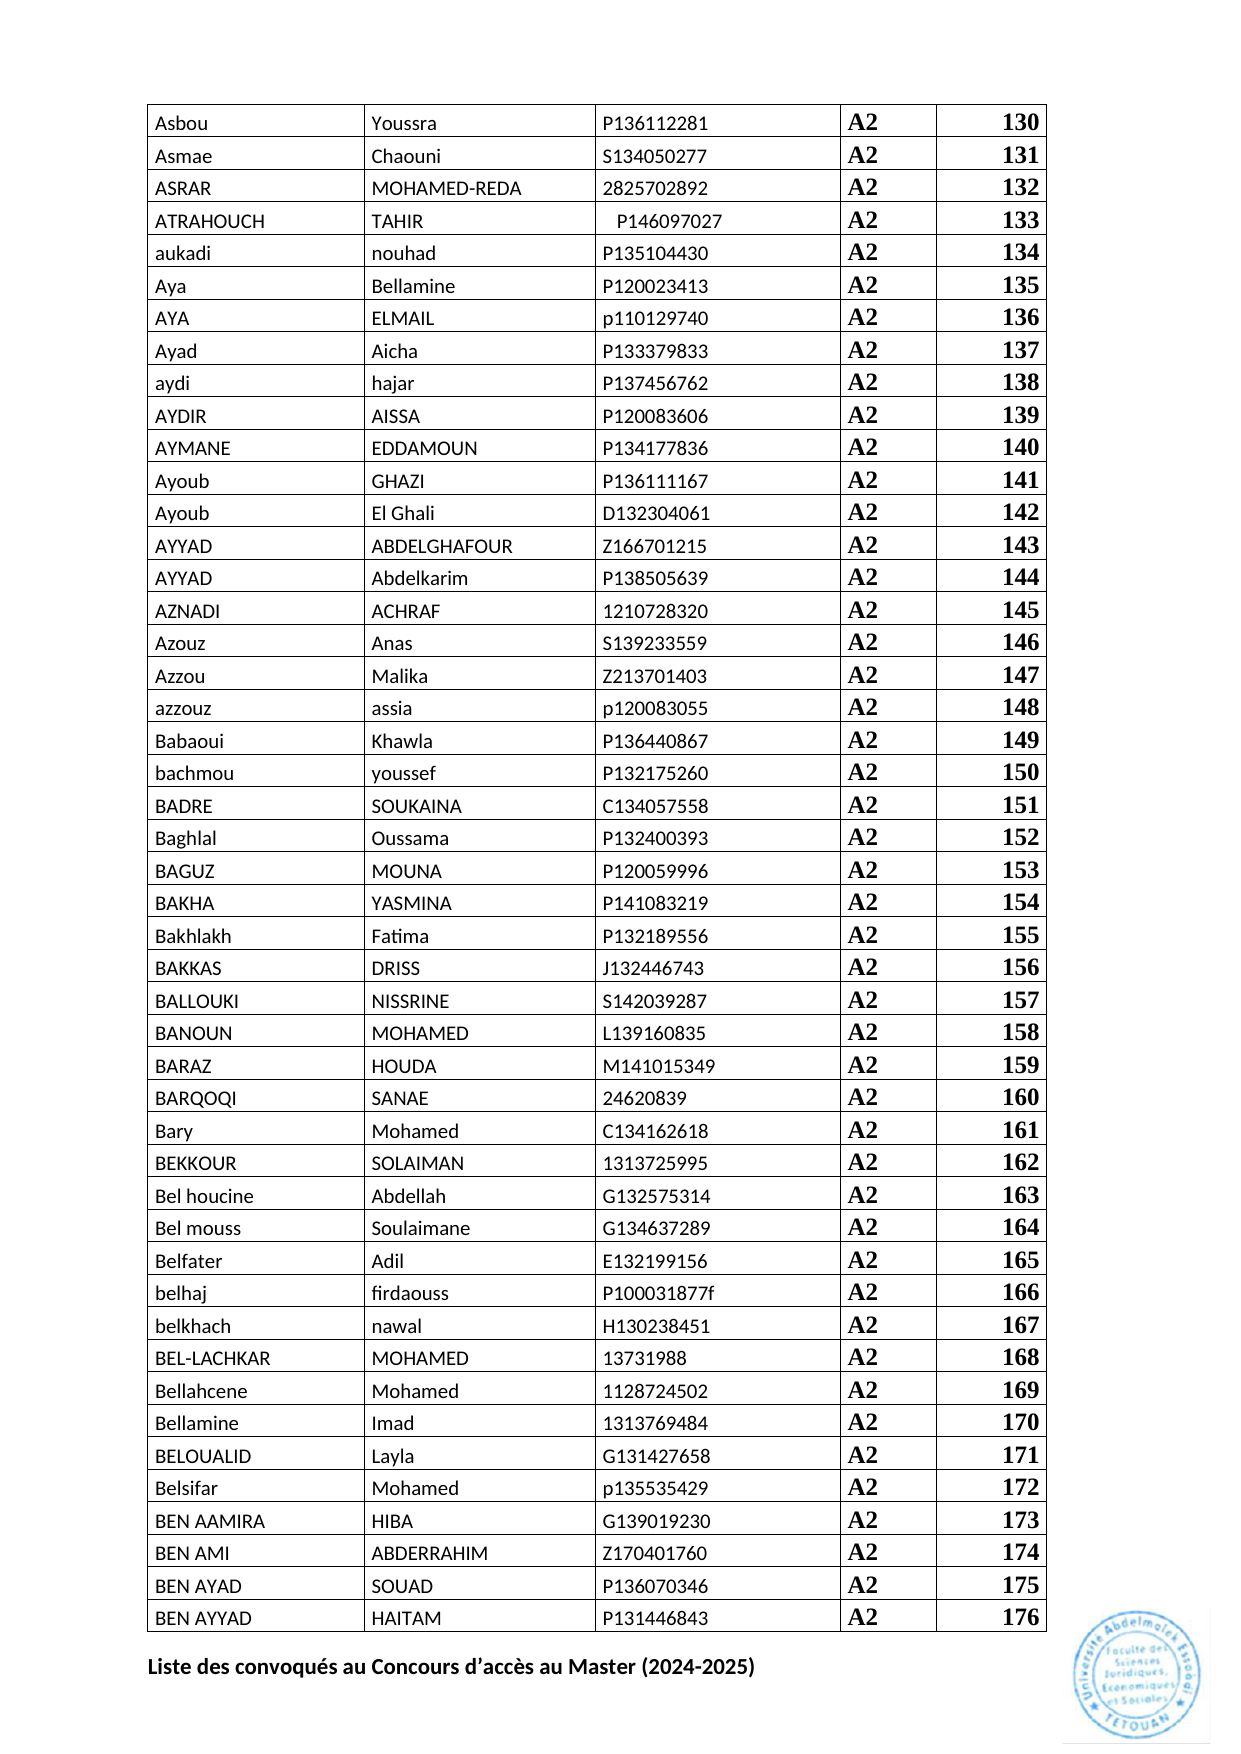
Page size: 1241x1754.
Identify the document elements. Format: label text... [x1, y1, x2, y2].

table_cell ATRAHOUCH [148, 202, 364, 233]
table_cell YASMINA [365, 885, 595, 916]
table_cell P137456762 [596, 365, 840, 396]
table_cell A2 [841, 137, 936, 168]
table_cell P132175260 [596, 755, 840, 786]
table_cell ELMAIL [365, 300, 595, 331]
table_cell Malika [365, 657, 595, 688]
table_cell A2 [841, 1275, 936, 1306]
table_cell Asmae [148, 137, 364, 168]
table_cell 165 [937, 1242, 1046, 1273]
table_cell P136111167 [596, 462, 840, 493]
table_cell A2 [841, 950, 936, 981]
table_cell 169 [937, 1372, 1046, 1403]
table_cell hajar [365, 365, 595, 396]
table_cell SOUAD [365, 1567, 595, 1598]
table_cell 171 [937, 1437, 1046, 1468]
table_cell p135535429 [596, 1470, 840, 1501]
table_cell A2 [841, 1047, 936, 1078]
table_cell 130 [937, 105, 1046, 136]
table_cell BALLOUKI [148, 982, 364, 1013]
table_cell A2 [841, 430, 936, 461]
table_cell 132 [937, 170, 1046, 201]
table_cell D132304061 [596, 495, 840, 526]
table_cell BEN AYAD [148, 1567, 364, 1598]
table_cell azzouz [148, 690, 364, 721]
table_cell A2 [841, 170, 936, 201]
table_cell A2 [841, 1145, 936, 1176]
table_cell Z170401760 [596, 1535, 840, 1566]
table_cell A2 [841, 657, 936, 688]
table_cell A2 [841, 755, 936, 786]
table_cell A2 [841, 527, 936, 558]
table_cell P136440867 [596, 722, 840, 753]
table_cell P136070346 [596, 1567, 840, 1598]
table_cell firdaouss [365, 1275, 595, 1306]
table_cell 140 [937, 430, 1046, 461]
table_cell SANAE [365, 1080, 595, 1111]
table_cell belhaj [148, 1275, 364, 1306]
table_cell G139019230 [596, 1502, 840, 1533]
table_cell Bel mouss [148, 1210, 364, 1241]
table_cell Abdellah [365, 1177, 595, 1208]
table_cell ASRAR [148, 170, 364, 201]
table_cell 13731988 [596, 1340, 840, 1371]
table_cell 2825702892 [596, 170, 840, 201]
table_cell Soulaimane [365, 1210, 595, 1241]
table_cell TAHIR [365, 202, 595, 233]
table_cell Bellamine [365, 267, 595, 298]
table_cell BAKKAS [148, 950, 364, 981]
table_cell MOHAMED [365, 1015, 595, 1046]
table_cell A2 [841, 787, 936, 818]
table_cell 137 [937, 332, 1046, 363]
table_cell 147 [937, 657, 1046, 688]
table_cell P135104430 [596, 235, 840, 266]
table_cell 133 [937, 202, 1046, 233]
table_cell 160 [937, 1080, 1046, 1111]
table_cell 136 [937, 300, 1046, 331]
table_cell BELOUALID [148, 1437, 364, 1468]
table_cell 146 [937, 625, 1046, 656]
table_cell BADRE [148, 787, 364, 818]
table_cell BEKKOUR [148, 1145, 364, 1176]
table_cell 168 [937, 1340, 1046, 1371]
table_cell E132199156 [596, 1242, 840, 1273]
table_cell 172 [937, 1470, 1046, 1501]
table_cell A2 [841, 1210, 936, 1241]
table_cell 174 [937, 1535, 1046, 1566]
table_cell AYDIR [148, 397, 364, 428]
table_cell assia [365, 690, 595, 721]
table_cell Fatima [365, 917, 595, 948]
table_cell Aya [148, 267, 364, 298]
table_cell A2 [841, 592, 936, 623]
table_cell Asbou [148, 105, 364, 136]
table_cell P138505639 [596, 560, 840, 591]
table_cell 152 [937, 820, 1046, 851]
table_cell aukadi [148, 235, 364, 266]
table_cell G134637289 [596, 1210, 840, 1241]
table_cell 173 [937, 1502, 1046, 1533]
table_cell A2 [841, 1372, 936, 1403]
table_cell NISSRINE [365, 982, 595, 1013]
table_cell S142039287 [596, 982, 840, 1013]
table_cell AYMANE [148, 430, 364, 461]
table_cell M141015349 [596, 1047, 840, 1078]
table_cell P134177836 [596, 430, 840, 461]
table_cell 149 [937, 722, 1046, 753]
picture [1062, 1608, 1211, 1744]
table_cell 1210728320 [596, 592, 840, 623]
table_cell SOUKAINA [365, 787, 595, 818]
table_cell 145 [937, 592, 1046, 623]
table_cell A2 [841, 1177, 936, 1208]
table_cell A2 [841, 462, 936, 493]
table_cell L139160835 [596, 1015, 840, 1046]
table_cell G132575314 [596, 1177, 840, 1208]
table_cell A2 [841, 202, 936, 233]
table_cell AYYAD [148, 560, 364, 591]
table_cell Bary [148, 1112, 364, 1143]
table_cell Khawla [365, 722, 595, 753]
table_cell Z166701215 [596, 527, 840, 558]
table_cell AZNADI [148, 592, 364, 623]
table_cell P133379833 [596, 332, 840, 363]
table_cell P141083219 [596, 885, 840, 916]
table_cell Bellamine [148, 1405, 364, 1436]
table_cell p120083055 [596, 690, 840, 721]
table_cell 153 [937, 852, 1046, 883]
table_cell 163 [937, 1177, 1046, 1208]
table_cell Oussama [365, 820, 595, 851]
table_cell HAITAM [365, 1600, 595, 1631]
table_cell P136112281 [596, 105, 840, 136]
table_cell 131 [937, 137, 1046, 168]
table_cell GHAZI [365, 462, 595, 493]
table_cell AISSA [365, 397, 595, 428]
table_cell A2 [841, 1567, 936, 1598]
table_cell Baghlal [148, 820, 364, 851]
table_cell aydi [148, 365, 364, 396]
table_cell Z213701403 [596, 657, 840, 688]
table_cell P100031877f [596, 1275, 840, 1306]
table_cell A2 [841, 1015, 936, 1046]
table_cell C134057558 [596, 787, 840, 818]
table_cell Anas [365, 625, 595, 656]
table_cell 24620839 [596, 1080, 840, 1111]
table_cell Ayad [148, 332, 364, 363]
table_cell nouhad [365, 235, 595, 266]
table_cell ACHRAF [365, 592, 595, 623]
table_cell 1313769484 [596, 1405, 840, 1436]
table_cell 166 [937, 1275, 1046, 1306]
table_cell 134 [937, 235, 1046, 266]
table_cell Bakhlakh [148, 917, 364, 948]
table_cell Azzou [148, 657, 364, 688]
table_cell Belfater [148, 1242, 364, 1273]
table_cell A2 [841, 690, 936, 721]
table_cell A2 [841, 1340, 936, 1371]
table_cell BEN AMI [148, 1535, 364, 1566]
table_cell EDDAMOUN [365, 430, 595, 461]
table_cell AYYAD [148, 527, 364, 558]
table_cell 151 [937, 787, 1046, 818]
table_cell 167 [937, 1307, 1046, 1338]
table_cell 176 [937, 1600, 1046, 1631]
table_cell J132446743 [596, 950, 840, 981]
table_cell S134050277 [596, 137, 840, 168]
table_cell Mohamed [365, 1470, 595, 1501]
table_cell Chaouni [365, 137, 595, 168]
table_cell SOLAIMAN [365, 1145, 595, 1176]
table_cell P131446843 [596, 1600, 840, 1631]
table_cell Azouz [148, 625, 364, 656]
table_cell 1128724502 [596, 1372, 840, 1403]
table_cell 157 [937, 982, 1046, 1013]
table_cell BEN AYYAD [148, 1600, 364, 1631]
table_cell A2 [841, 365, 936, 396]
table_cell 158 [937, 1015, 1046, 1046]
table_cell Imad [365, 1405, 595, 1436]
table_cell A2 [841, 105, 936, 136]
table_cell A2 [841, 1470, 936, 1501]
table_cell G131427658 [596, 1437, 840, 1468]
table_cell 155 [937, 917, 1046, 948]
table_cell A2 [841, 560, 936, 591]
table_cell BAKHA [148, 885, 364, 916]
table_cell P120083606 [596, 397, 840, 428]
table_cell A2 [841, 1112, 936, 1143]
table_cell Ayoub [148, 495, 364, 526]
table_cell A2 [841, 1600, 936, 1631]
table_cell Abdelkarim [365, 560, 595, 591]
table_cell A2 [841, 1080, 936, 1111]
table_cell A2 [841, 267, 936, 298]
table_cell A2 [841, 235, 936, 266]
table_cell ABDELGHAFOUR [365, 527, 595, 558]
table_cell 144 [937, 560, 1046, 591]
table_cell Babaoui [148, 722, 364, 753]
table_cell 150 [937, 755, 1046, 786]
table_cell H130238451 [596, 1307, 840, 1338]
table_cell Ayoub [148, 462, 364, 493]
table_cell A2 [841, 300, 936, 331]
table_cell BEL-LACHKAR [148, 1340, 364, 1371]
table_cell P120023413 [596, 267, 840, 298]
table_cell 161 [937, 1112, 1046, 1143]
table_cell BAGUZ [148, 852, 364, 883]
table_cell 135 [937, 267, 1046, 298]
table_cell bachmou [148, 755, 364, 786]
table_cell A2 [841, 1437, 936, 1468]
table_cell MOHAMED [365, 1340, 595, 1371]
table_cell 170 [937, 1405, 1046, 1436]
table_cell Bellahcene [148, 1372, 364, 1403]
table_cell 154 [937, 885, 1046, 916]
table_cell P132189556 [596, 917, 840, 948]
table_cell Layla [365, 1437, 595, 1468]
table_cell youssef [365, 755, 595, 786]
table_cell S139233559 [596, 625, 840, 656]
table_cell El Ghali [365, 495, 595, 526]
table_cell A2 [841, 1242, 936, 1273]
table_cell BARAZ [148, 1047, 364, 1078]
table_cell 1313725995 [596, 1145, 840, 1176]
table_cell A2 [841, 625, 936, 656]
table_cell A2 [841, 1405, 936, 1436]
table_cell MOHAMED-REDA [365, 170, 595, 201]
table_cell Belsifar [148, 1470, 364, 1501]
table_cell A2 [841, 982, 936, 1013]
table_cell Youssra [365, 105, 595, 136]
table_cell P132400393 [596, 820, 840, 851]
table_cell A2 [841, 820, 936, 851]
table_cell A2 [841, 917, 936, 948]
table_cell Adil [365, 1242, 595, 1273]
table_cell A2 [841, 1535, 936, 1566]
table_cell P146097027 [596, 202, 840, 233]
table_cell 175 [937, 1567, 1046, 1598]
table_cell DRISS [365, 950, 595, 981]
table_cell ABDERRAHIM [365, 1535, 595, 1566]
table_cell 164 [937, 1210, 1046, 1241]
table_cell nawal [365, 1307, 595, 1338]
table_cell 159 [937, 1047, 1046, 1078]
table_cell belkhach [148, 1307, 364, 1338]
table_cell Aicha [365, 332, 595, 363]
table_cell Mohamed [365, 1112, 595, 1143]
table_cell BARQOQI [148, 1080, 364, 1111]
table_cell A2 [841, 332, 936, 363]
table_cell 138 [937, 365, 1046, 396]
table_cell A2 [841, 1307, 936, 1338]
table_cell Bel houcine [148, 1177, 364, 1208]
table_cell AYA [148, 300, 364, 331]
table_cell A2 [841, 495, 936, 526]
table_cell 156 [937, 950, 1046, 981]
table_cell 148 [937, 690, 1046, 721]
table_cell A2 [841, 397, 936, 428]
table_cell MOUNA [365, 852, 595, 883]
table_cell 139 [937, 397, 1046, 428]
table_cell p110129740 [596, 300, 840, 331]
table_cell C134162618 [596, 1112, 840, 1143]
table_cell 141 [937, 462, 1046, 493]
table_cell BEN AAMIRA [148, 1502, 364, 1533]
table_cell 142 [937, 495, 1046, 526]
table_cell Mohamed [365, 1372, 595, 1403]
table_cell HIBA [365, 1502, 595, 1533]
table_cell HOUDA [365, 1047, 595, 1078]
table_cell A2 [841, 722, 936, 753]
table_cell A2 [841, 1502, 936, 1533]
table_cell BANOUN [148, 1015, 364, 1046]
table_cell A2 [841, 885, 936, 916]
table_cell P120059996 [596, 852, 840, 883]
table_cell 162 [937, 1145, 1046, 1176]
table_cell A2 [841, 852, 936, 883]
table_cell 143 [937, 527, 1046, 558]
